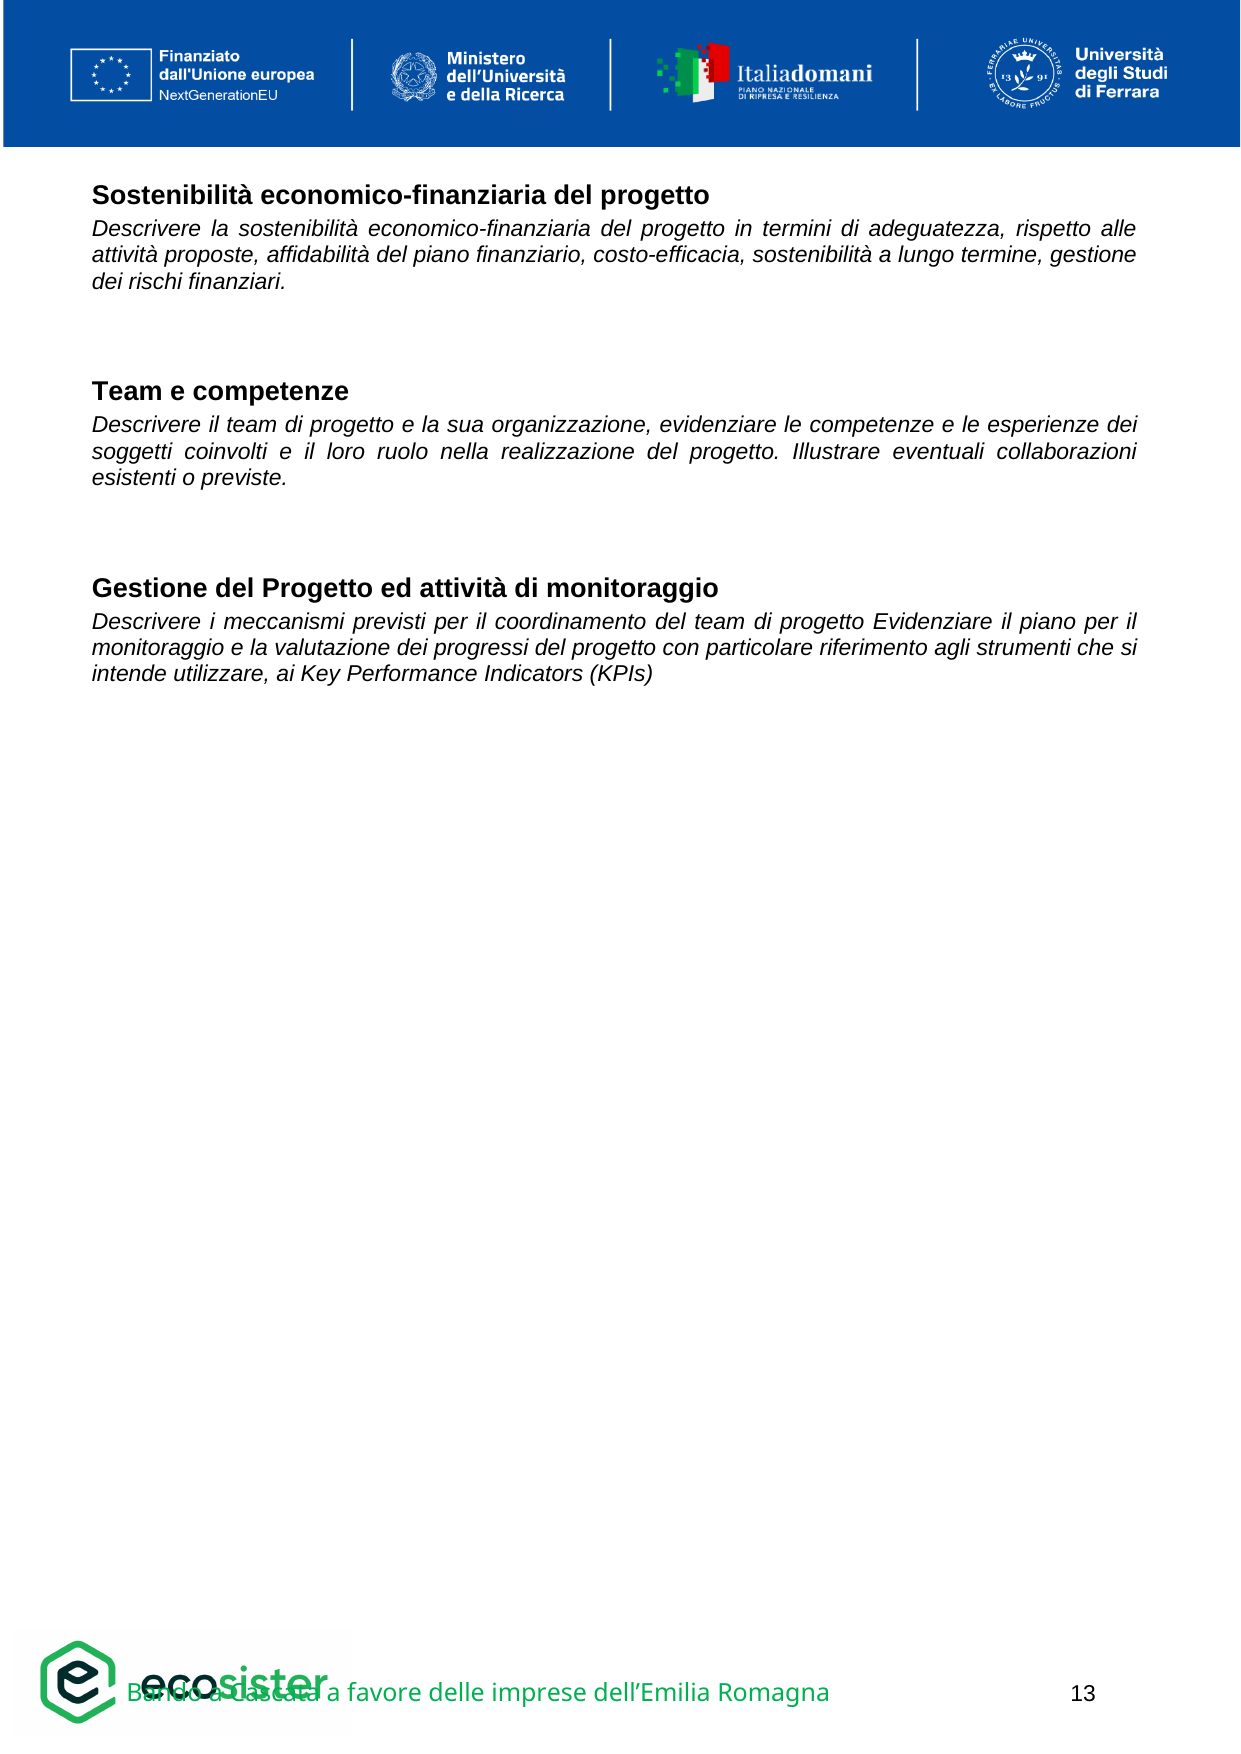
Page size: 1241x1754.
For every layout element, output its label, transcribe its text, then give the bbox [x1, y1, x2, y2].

subtitle Gestione del Progetto ed attività di monitoraggio [92, 572, 1140, 603]
picture [3, 0, 1241, 147]
picture [13, 1628, 353, 1736]
subtitle Team e competenze [92, 375, 1140, 407]
text Descrivere la sostenibilità economico-finanziaria del progetto in termini di adeguatezza, rispetto alle attività proposte, affidabilità del piano finanziario, costo-efficacia, sostenibilità a lungo termine, gestione dei rischi finanziari. [92, 215, 1140, 294]
text Descrivere il team di progetto e la sua organizzazione, evidenziare le competenze e le esperienze dei soggetti coinvolti e il loro ruolo nella realizzazione del progetto. Illustrare eventuali collaborazioni esistenti o previste. [92, 411, 1140, 490]
text Descrivere i meccanismi previsti per il coordinamento del team di progetto Evidenziare il piano per il monitoraggio e la valutazione dei progressi del progetto con particolare riferimento agli strumenti che si intende utilizzare, ai Key Performance Indicators (KPIs) [92, 608, 1140, 687]
subtitle Sostenibilità economico-finanziaria del progetto [92, 179, 1140, 210]
